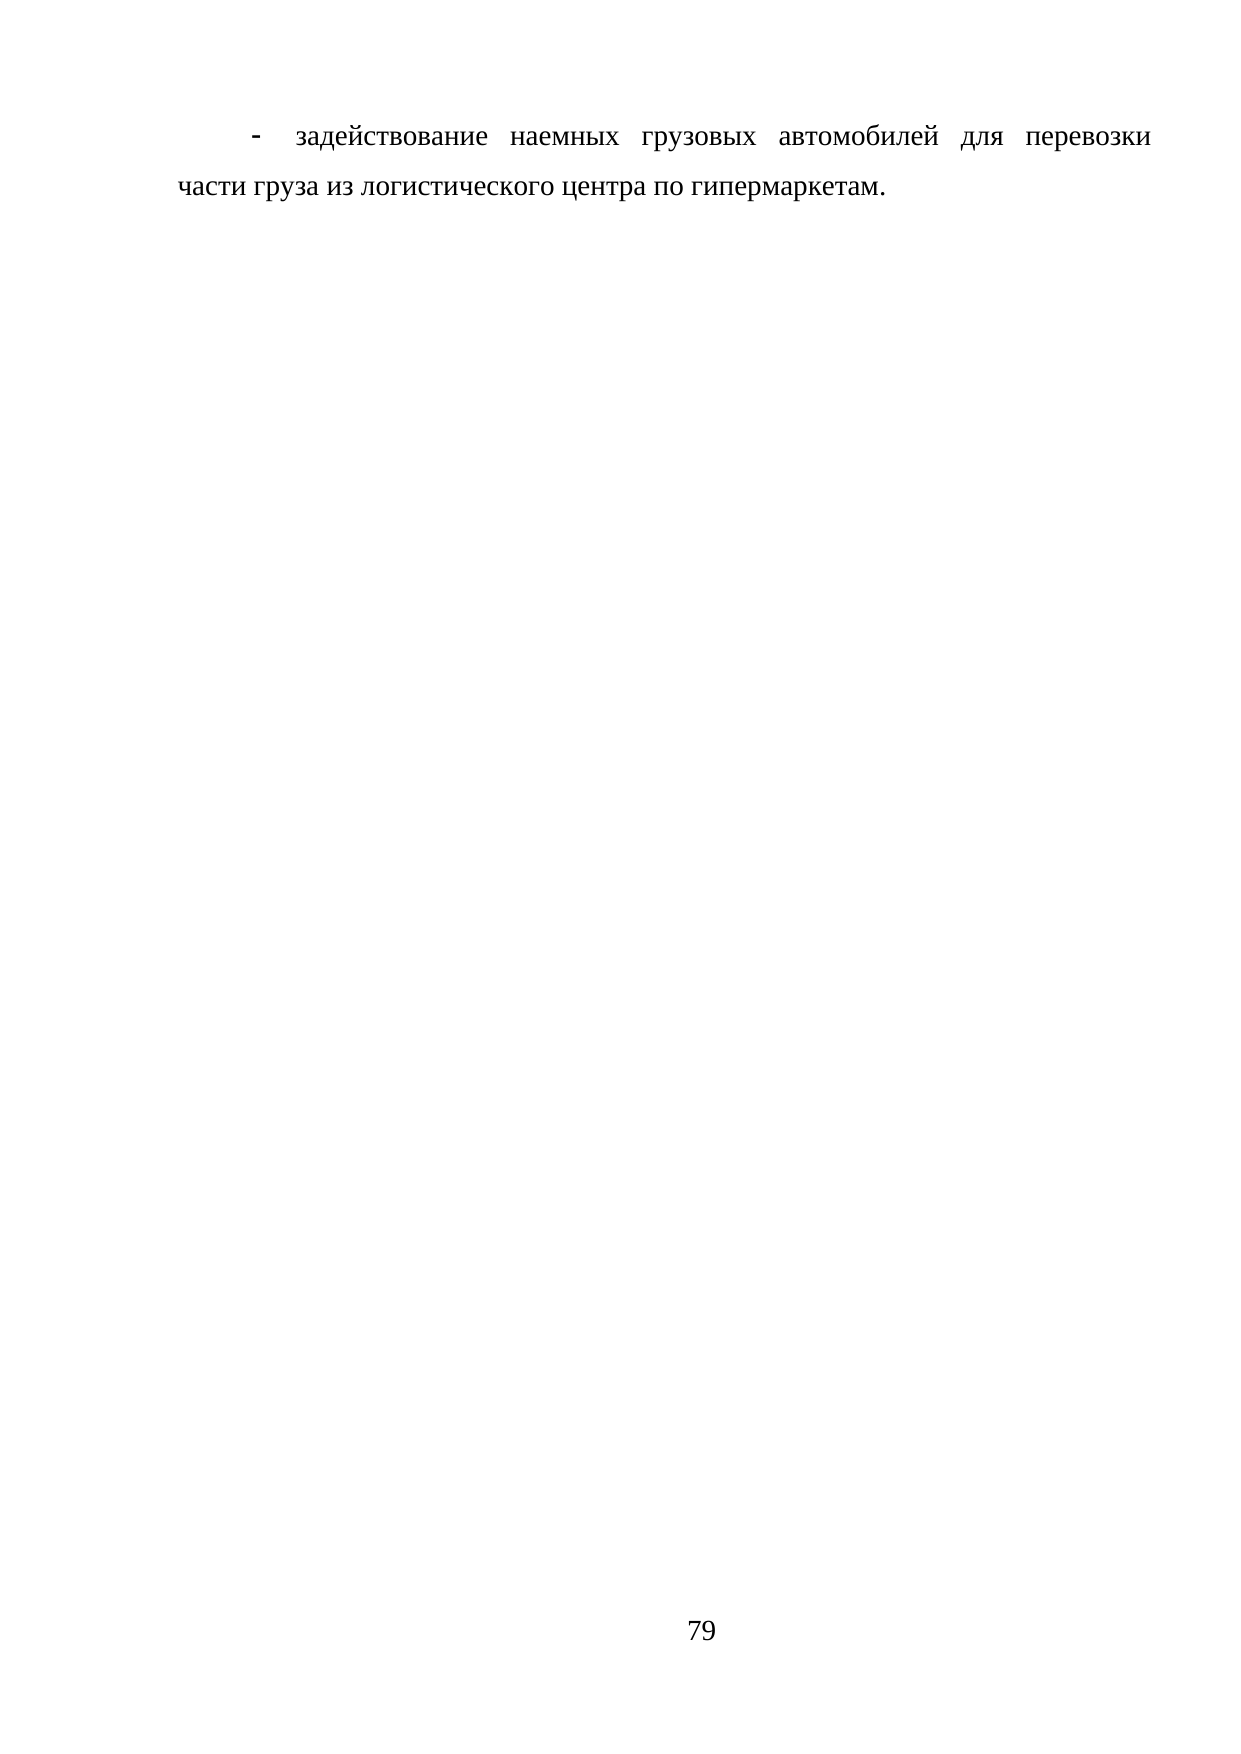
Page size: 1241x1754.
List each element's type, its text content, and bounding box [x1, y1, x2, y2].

list задействование наемных грузовых автомобилей для перевозки части груза из логистического центра по гипермаркетам. [177, 118, 1152, 202]
